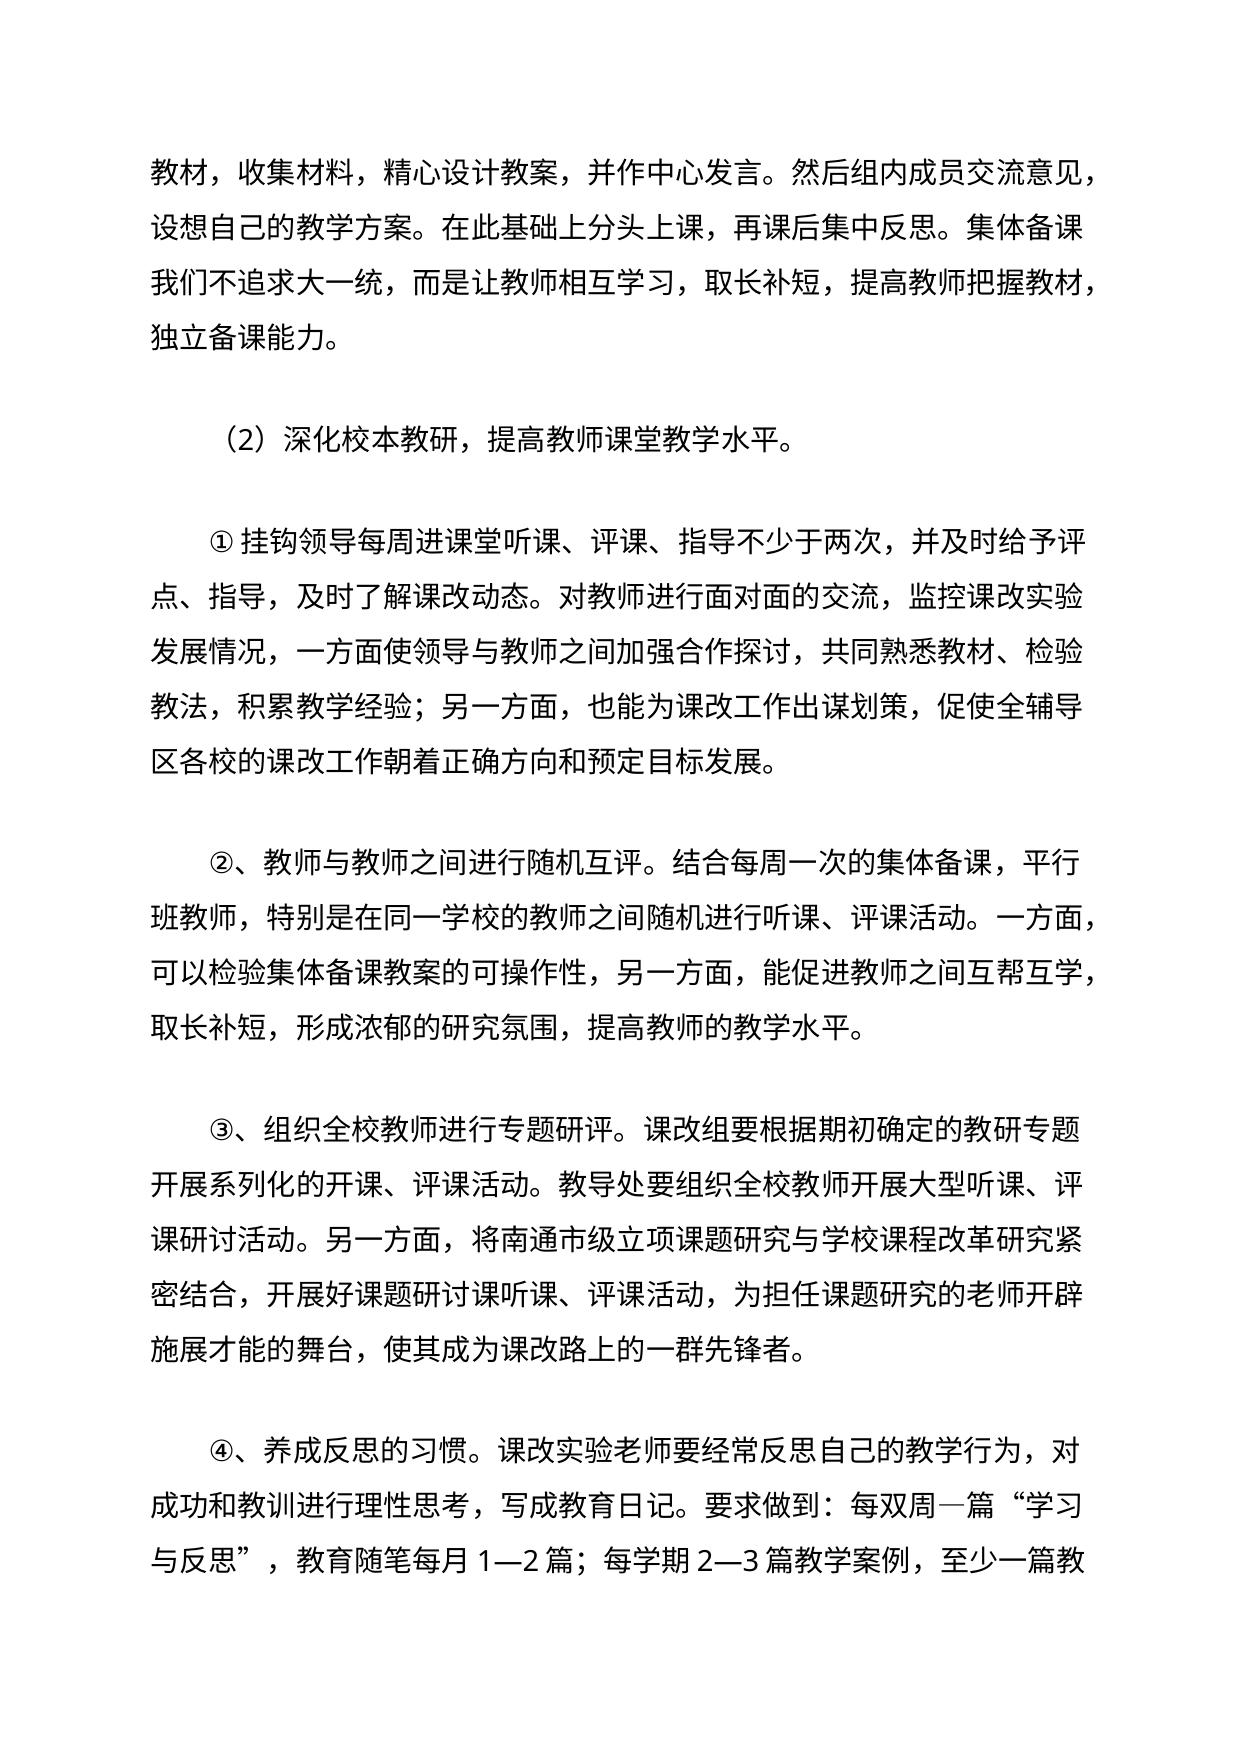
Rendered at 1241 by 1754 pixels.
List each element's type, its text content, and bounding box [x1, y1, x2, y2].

text （2）深化校本教研，提高教师课堂教学水平。 [150, 416, 1090, 459]
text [150, 150, 1090, 357]
text ①挂钩领导每周进课堂听课、评课、指导不少于两次，并及时给予评点、指导，及时了解课改动态。对教师进行面对面的交流，监控课改实验发展情况，一方面使领导与教师之间加强合作探讨，共同熟悉教材、检验教法，积累教学经验；另一方面，也能为课改工作出谋划策，促使全辅导区各校的课改工作朝着正确方向和预定目标发展。 [150, 518, 1090, 780]
text ③、组织全校教师进行专题研评。课改组要根据期初确定的教研专题开展系列化的开课、评课活动。教导处要组织全校教师开展大型听课、评课研讨活动。另一方面，将南通市级立项课题研究与学校课程改革研究紧密结合，开展好课题研讨课听课、评课活动，为担任课题研究的老师开辟施展才能的舞台，使其成为课改路上的一群先锋者。 [150, 1106, 1090, 1368]
text ②、教师与教师之间进行随机互评。结合每周一次的集体备课，平行班教师，特别是在同一学校的教师之间随机进行听课、评课活动。一方面，可以检验集体备课教案的可操作性，另一方面，能促进教师之间互帮互学，取长补短，形成浓郁的研究氛围，提高教师的教学水平。 [150, 840, 1090, 1047]
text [150, 1428, 1090, 1580]
